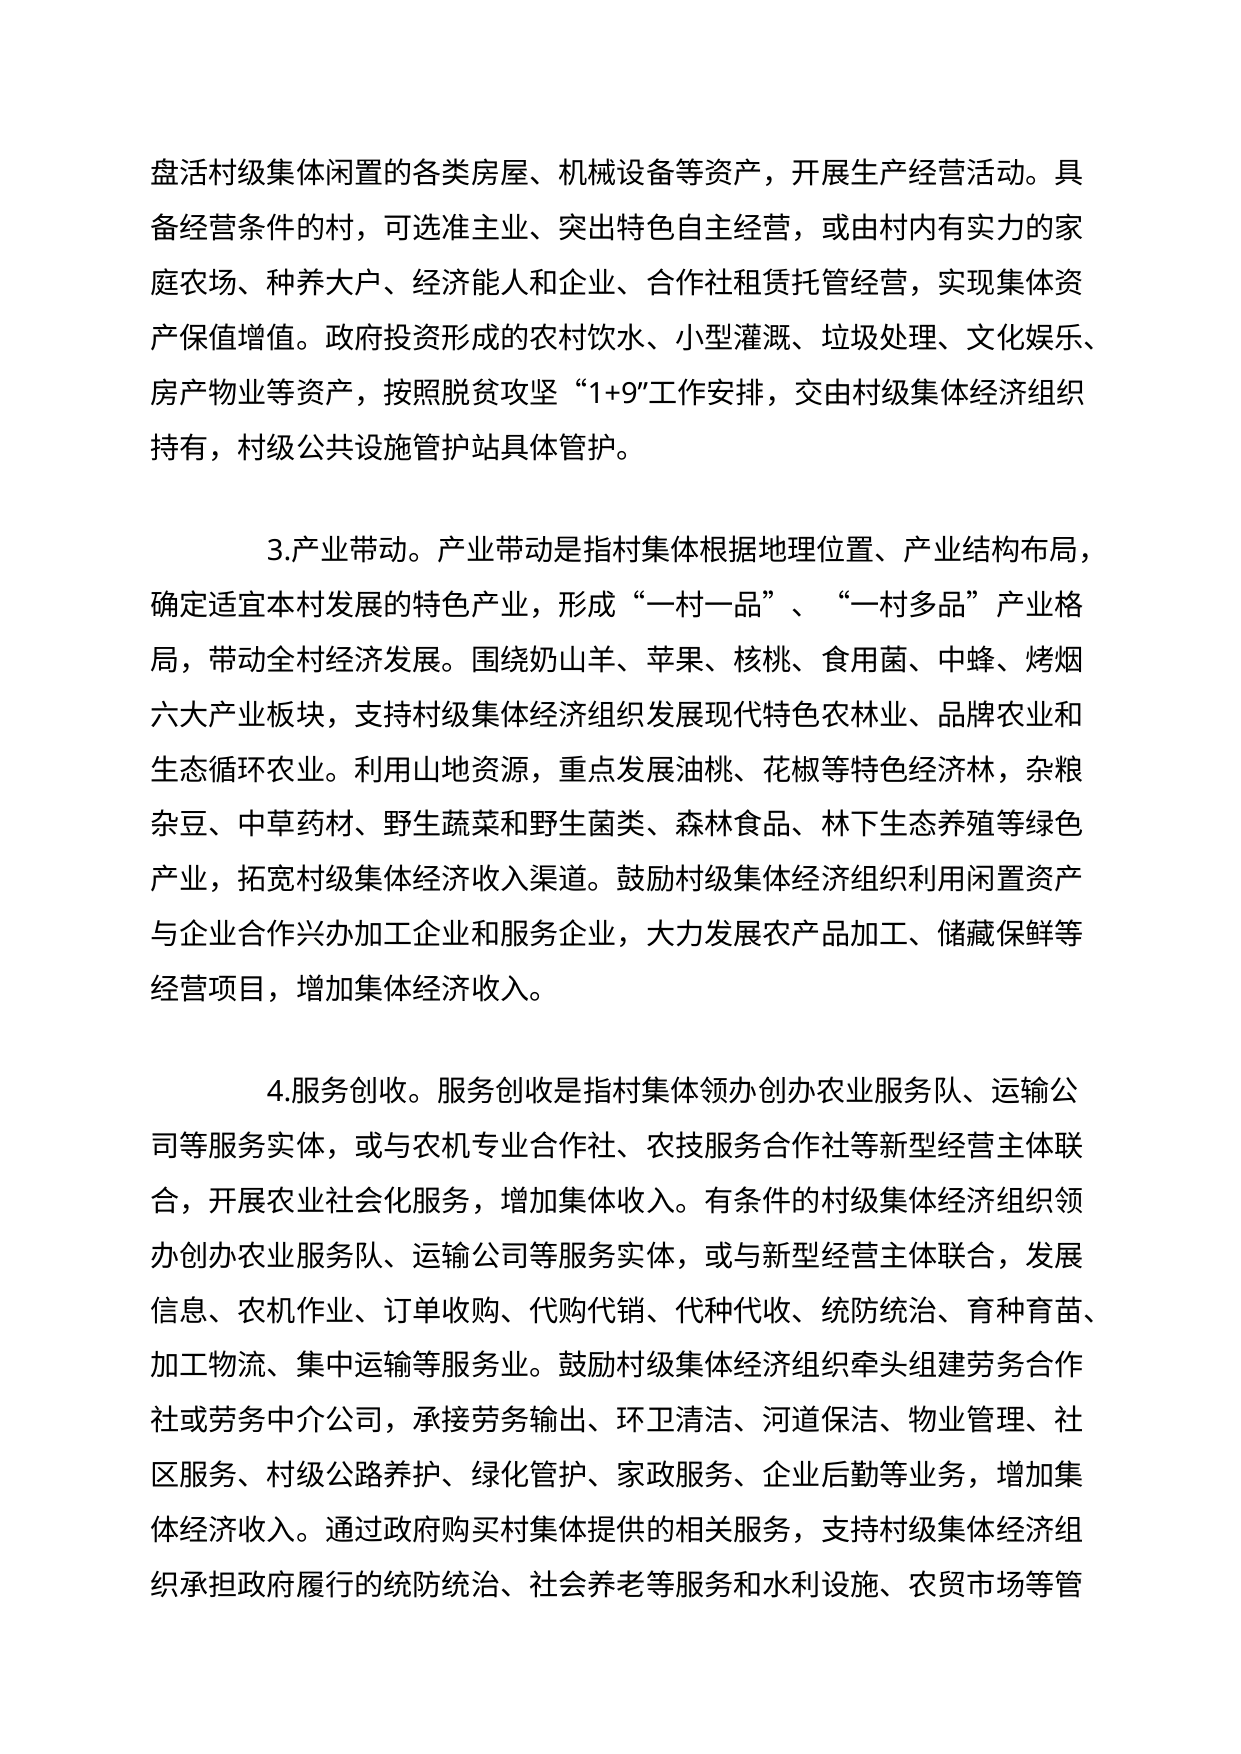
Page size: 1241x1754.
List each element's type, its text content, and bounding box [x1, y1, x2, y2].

text 3.产业带动。产业带动是指村集体根据地理位置、产业结构布局，确定适宜本村发展的特色产业，形成“一村一品”、“一村多品”产业格局，带动全村经济发展。围绕奶山羊、苹果、核桃、食用菌、中蜂、烤烟六大产业板块，支持村级集体经济组织发展现代特色农林业、品牌农业和生态循环农业。利用山地资源，重点发展油桃、花椒等特色经济林，杂粮杂豆、中草药材、野生蔬菜和野生菌类、森林食品、林下生态养殖等绿色产业，拓宽村级集体经济收入渠道。鼓励村级集体经济组织利用闲置资产与企业合作兴办加工企业和服务企业，大力发展农产品加工、储藏保鲜等经营项目，增加集体经济收入。 [150, 526, 1090, 1008]
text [150, 1067, 1090, 1604]
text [150, 150, 1090, 467]
